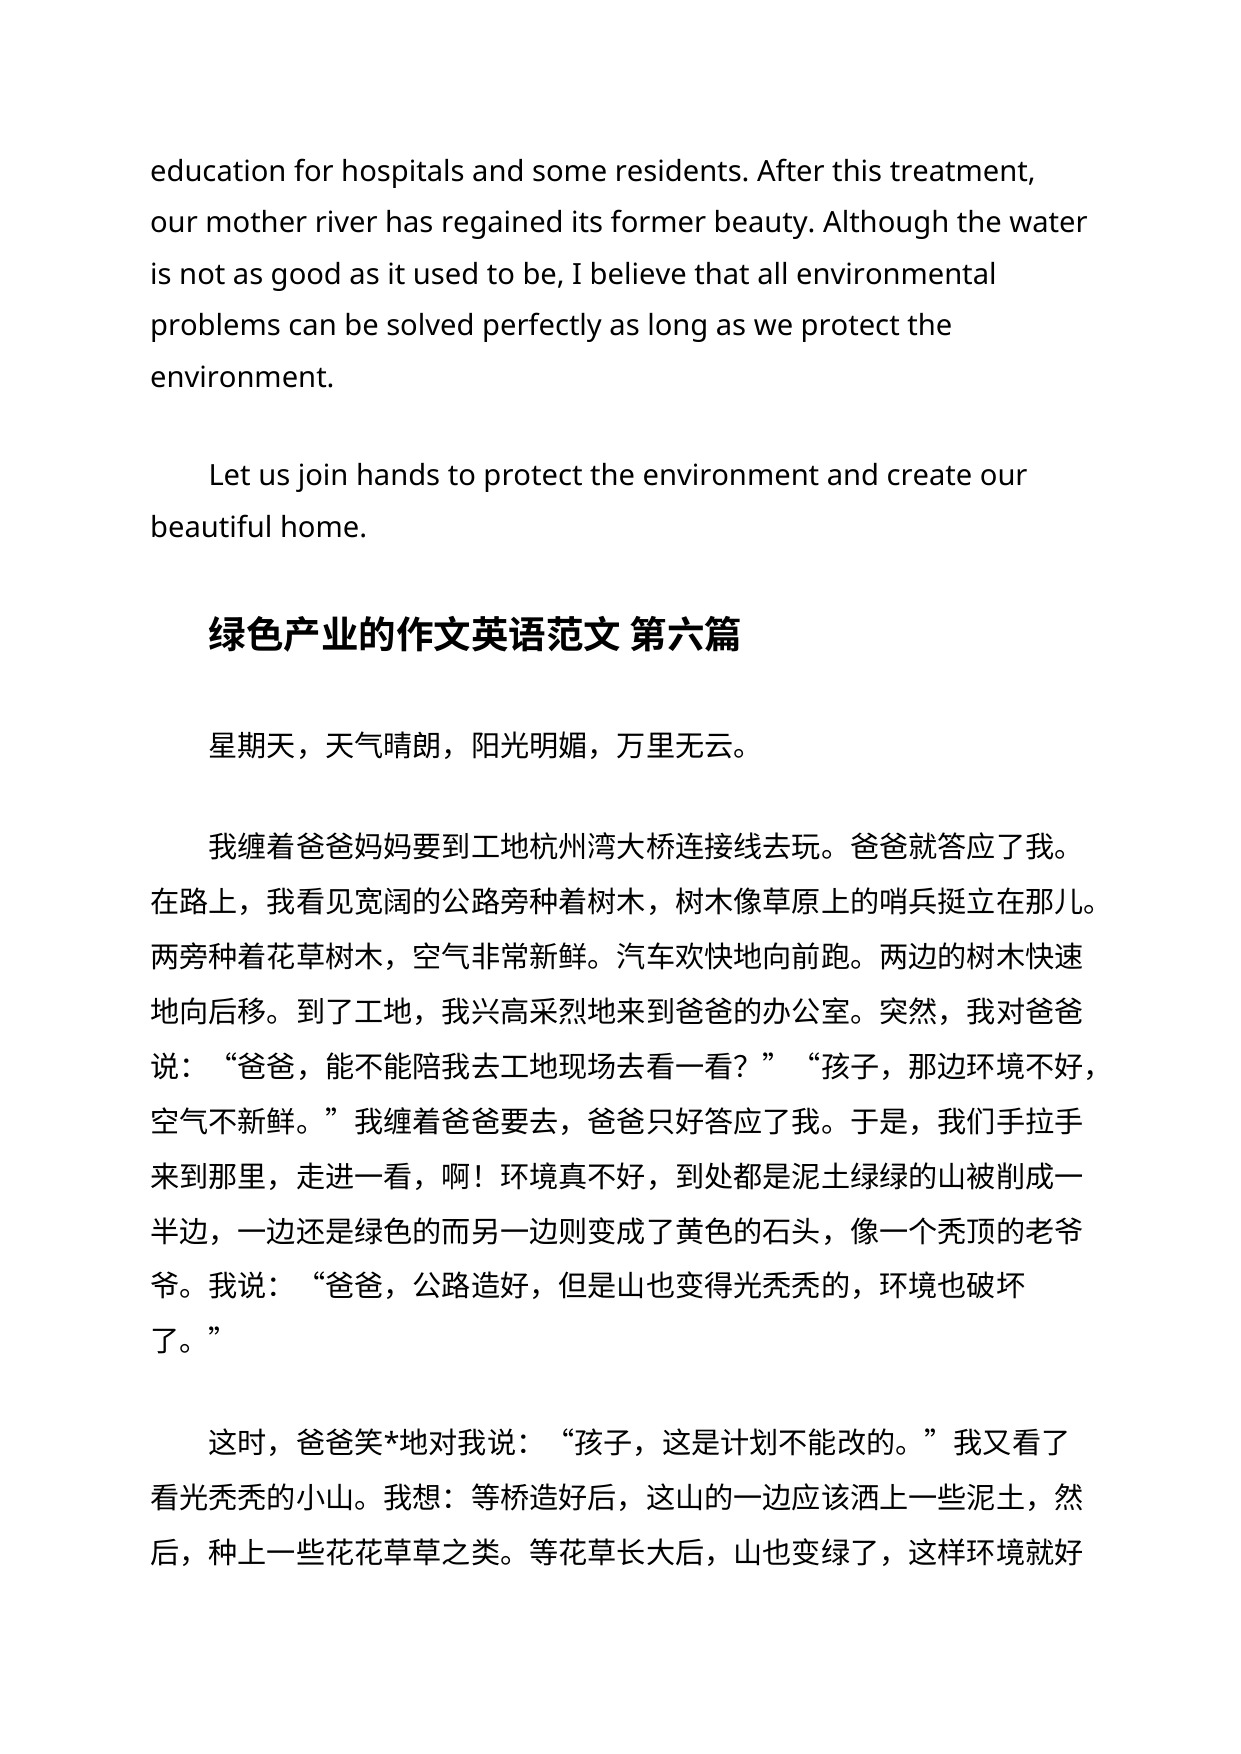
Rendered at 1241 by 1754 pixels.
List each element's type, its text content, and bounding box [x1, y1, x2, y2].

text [150, 1420, 1090, 1572]
text 星期天，天气晴朗，阳光明媚，万里无云。 [150, 722, 1090, 764]
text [150, 150, 1090, 396]
text 绿色产业的作文英语范文 第六篇 [150, 605, 1090, 659]
text Let us join hands to protect the environment and create our beautiful home. [150, 455, 1090, 546]
text 我缠着爸爸妈妈要到工地杭州湾大桥连接线去玩。爸爸就答应了我。在路上，我看见宽阔的公路旁种着树木，树木像草原上的哨兵挺立在那儿。两旁种着花草树木，空气非常新鲜。汽车欢快地向前跑。两边的树木快速地向后移。到了工地，我兴高采烈地来到爸爸的办公室。突然，我对爸爸说：“爸爸，能不能陪我去工地现场去看一看？”“孩子，那边环境不好，空气不新鲜。”我缠着爸爸要去，爸爸只好答应了我。于是，我们手拉手来到那里，走进一看，啊！环境真不好，到处都是泥土绿绿的山被削成一半边，一边还是绿色的而另一边则变成了黄色的石头，像一个秃顶的老爷爷。我说：“爸爸，公路造好，但是山也变得光秃秃的，环境也破坏了。” [150, 824, 1090, 1360]
